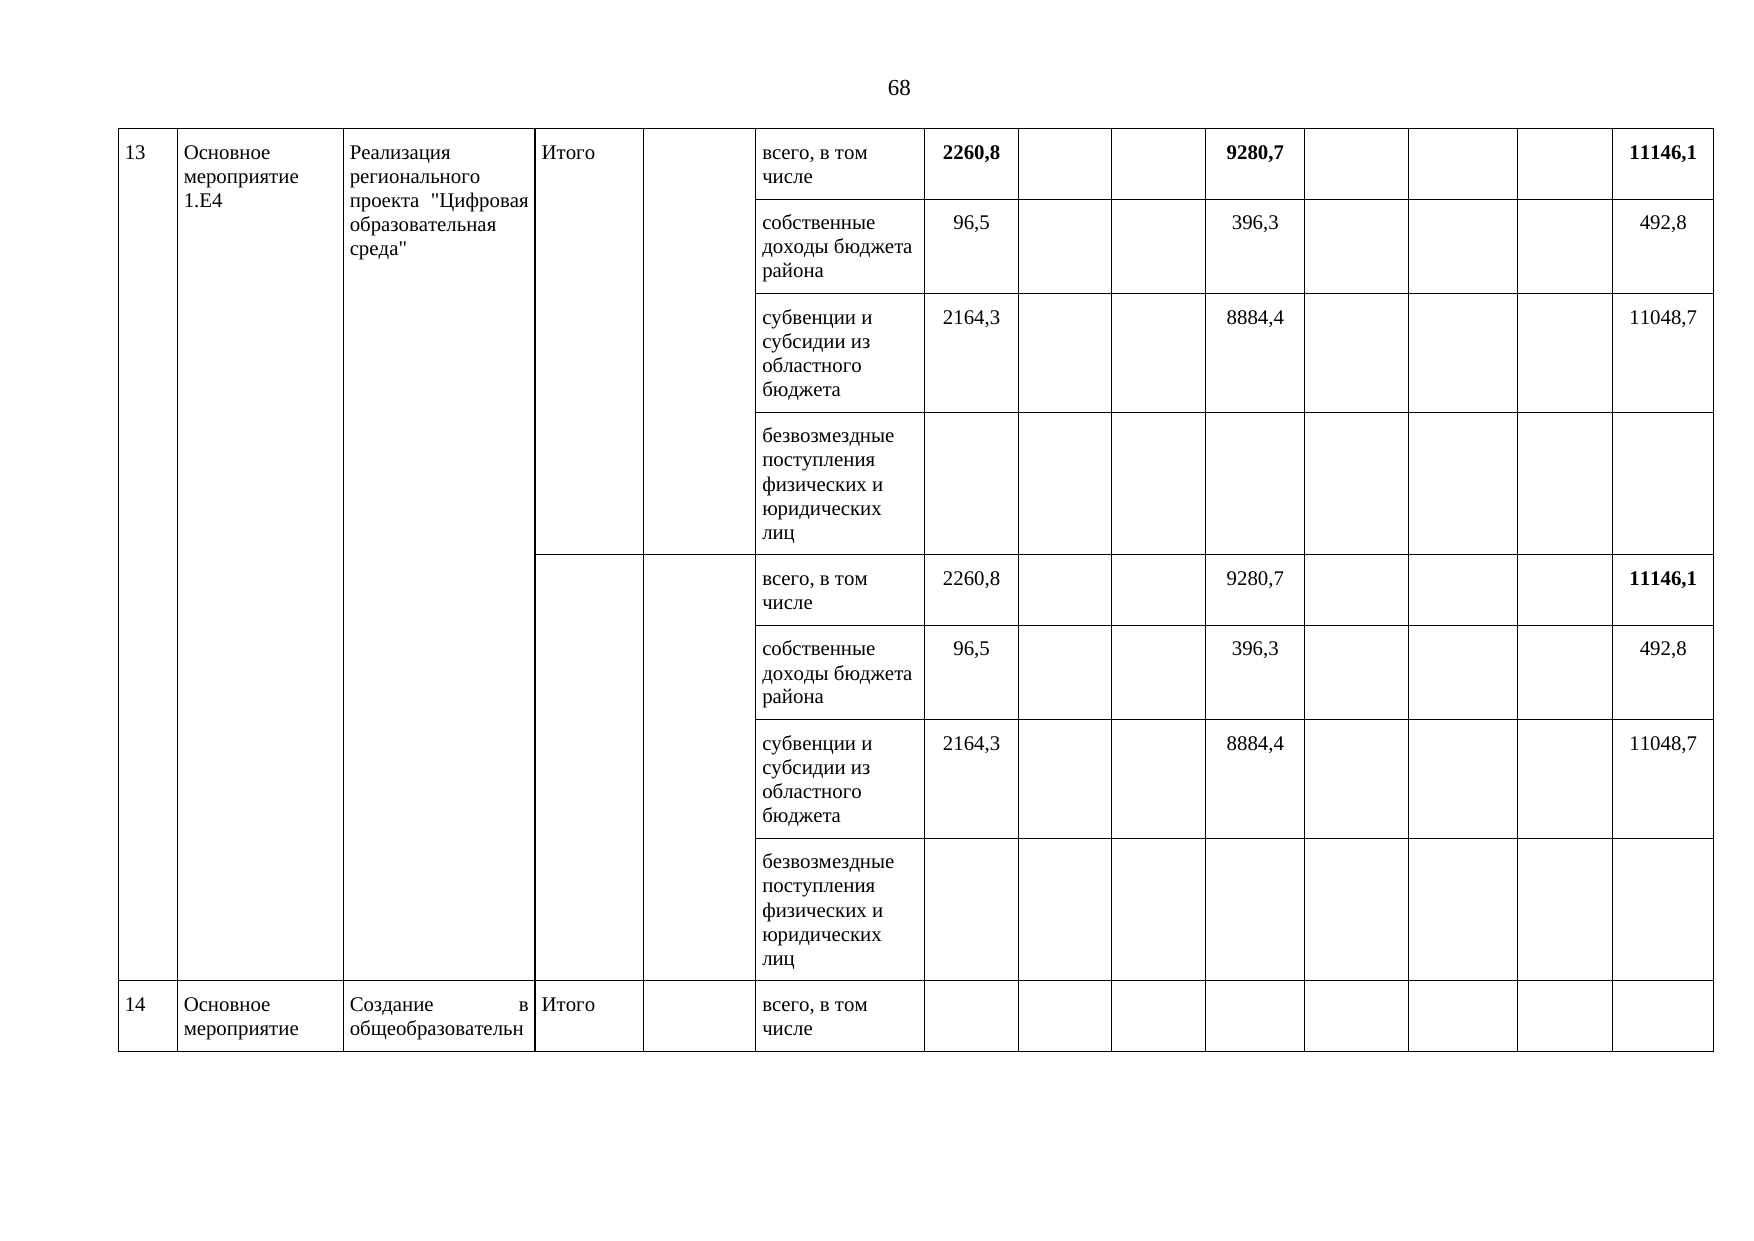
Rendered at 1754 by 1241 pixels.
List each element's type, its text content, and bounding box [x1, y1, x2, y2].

table_cell [1206, 839, 1304, 980]
table_cell [1112, 626, 1205, 719]
table_cell [925, 839, 1018, 980]
table_cell 11048,7 [1613, 294, 1713, 412]
table_cell 492,8 [1613, 626, 1713, 719]
table_cell безвозмездные поступления физических и юридических лиц [756, 413, 924, 554]
table_cell [1305, 555, 1408, 625]
table_cell всего, в том числе [756, 981, 924, 1051]
table_cell [925, 413, 1018, 554]
table_cell [1518, 981, 1612, 1051]
table_cell [1305, 129, 1408, 199]
table_cell [1019, 981, 1111, 1051]
table_cell [1518, 555, 1612, 625]
table_cell 11146,1 [1613, 555, 1713, 625]
table_cell 492,8 [1613, 200, 1713, 293]
table_cell 396,3 [1206, 626, 1304, 719]
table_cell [178, 981, 343, 1051]
table_cell [1409, 200, 1517, 293]
table_cell [1518, 839, 1612, 980]
table_cell [1305, 839, 1408, 980]
table_cell Итого [536, 981, 643, 1051]
table_cell 396,3 [1206, 200, 1304, 293]
table_cell [1019, 200, 1111, 293]
table_cell [925, 981, 1018, 1051]
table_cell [344, 981, 534, 1051]
table_cell безвозмездные поступления физических и юридических лиц [756, 839, 924, 980]
table_cell [1518, 413, 1612, 554]
table_cell Основное мероприятие 1.Е4 [178, 129, 343, 980]
table_cell [1112, 720, 1205, 838]
table_cell Реализация регионального проекта "Цифровая образовательная среда" [344, 129, 534, 980]
table_cell [1409, 555, 1517, 625]
table_cell собственные доходы бюджета района [756, 626, 924, 719]
table_cell [1112, 413, 1205, 554]
table_cell [1019, 839, 1111, 980]
table_cell 2260,8 [925, 129, 1018, 199]
table_cell [1112, 555, 1205, 625]
table_cell 8884,4 [1206, 294, 1304, 412]
table_cell всего, в том числе [756, 129, 924, 199]
table_cell 11146,1 [1613, 129, 1713, 199]
table_cell [1112, 294, 1205, 412]
table_cell 11048,7 [1613, 720, 1713, 838]
table_cell [1305, 981, 1408, 1051]
table_cell [1305, 626, 1408, 719]
table_cell [1305, 720, 1408, 838]
table_cell 13 [119, 129, 177, 980]
table_cell [1305, 413, 1408, 554]
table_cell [756, 294, 924, 412]
table_cell 14 [119, 981, 177, 1051]
table_cell [1019, 129, 1111, 199]
table_cell [1305, 294, 1408, 412]
table_cell [1206, 413, 1304, 554]
table_cell [1112, 981, 1205, 1051]
table_cell [1409, 626, 1517, 719]
table_cell [1409, 294, 1517, 412]
table_cell [1019, 294, 1111, 412]
table_cell [1613, 839, 1713, 980]
table_cell [1518, 129, 1612, 199]
table_cell 2164,3 [925, 720, 1018, 838]
table_cell [1613, 981, 1713, 1051]
table_cell [1112, 200, 1205, 293]
table_cell [1409, 981, 1517, 1051]
table_cell [1206, 981, 1304, 1051]
table_cell 96,5 [925, 626, 1018, 719]
table_cell 2164,3 [925, 294, 1018, 412]
table_cell [1518, 720, 1612, 838]
table_cell 9280,7 [1206, 555, 1304, 625]
table_cell субвенции и субсидии из областного бюджета [756, 720, 924, 838]
table_cell [1409, 129, 1517, 199]
table_cell [644, 981, 755, 1051]
table_cell [1409, 720, 1517, 838]
table_cell [1409, 413, 1517, 554]
table_cell [536, 555, 643, 980]
table_cell собственные доходы бюджета района [756, 200, 924, 293]
table_cell [1019, 413, 1111, 554]
table_cell [1518, 294, 1612, 412]
table_cell [1112, 129, 1205, 199]
table_cell [1518, 626, 1612, 719]
table_cell 8884,4 [1206, 720, 1304, 838]
table_cell [1613, 413, 1713, 554]
table_cell [1019, 626, 1111, 719]
table_cell [1019, 720, 1111, 838]
table_cell 9280,7 [1206, 129, 1304, 199]
table_cell [1019, 555, 1111, 625]
table_cell Итого [536, 129, 643, 554]
table_cell [644, 555, 755, 980]
table_cell [1409, 839, 1517, 980]
table_cell 96,5 [925, 200, 1018, 293]
table_cell [1112, 839, 1205, 980]
table_cell [1305, 200, 1408, 293]
table_cell [644, 129, 755, 554]
table_cell всего, в том числе [756, 555, 924, 625]
table_cell [1518, 200, 1612, 293]
table_cell 2260,8 [925, 555, 1018, 625]
